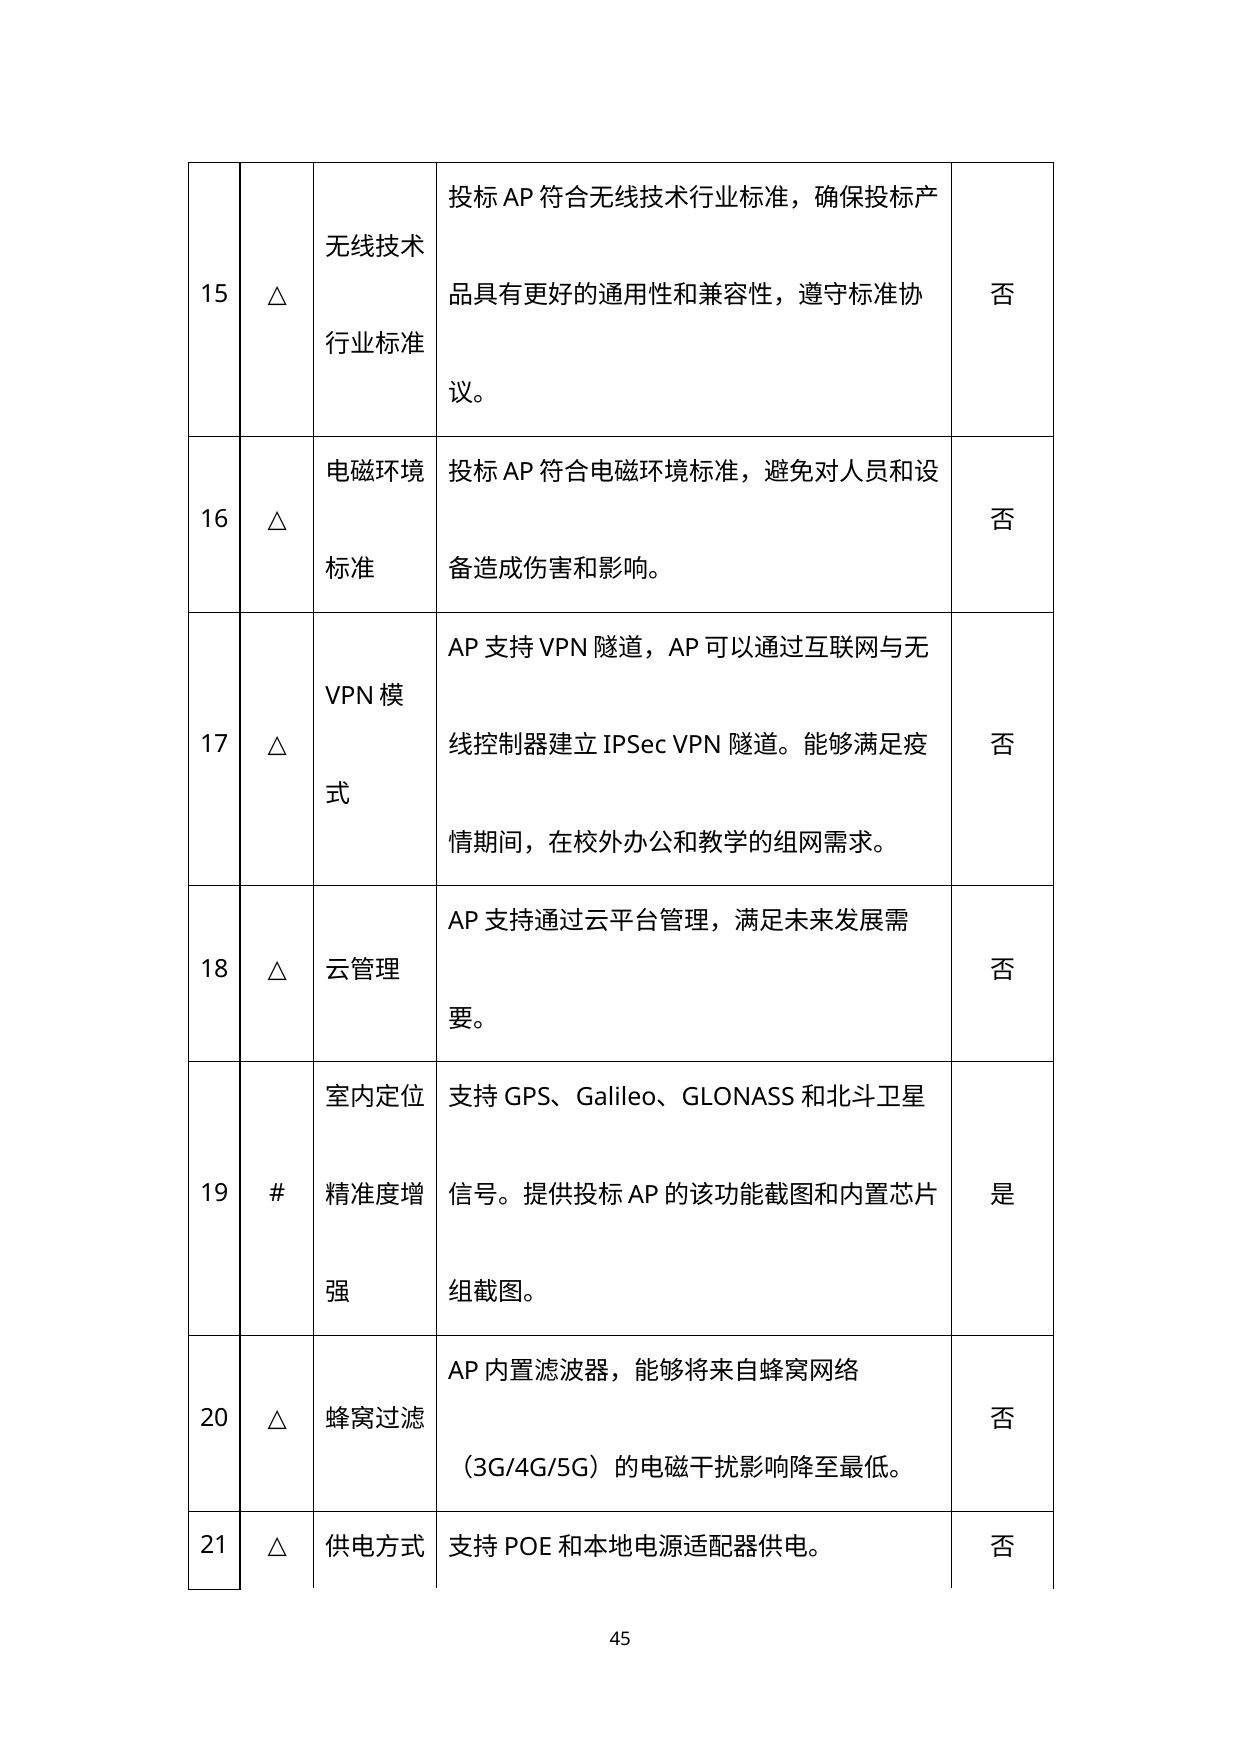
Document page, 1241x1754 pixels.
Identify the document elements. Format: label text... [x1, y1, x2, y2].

table_cell AP支持VPN隧道，AP可以通过互联网与无线控制器建立IPSec VPN 隧道。能够满足疫情期间，在校外办公和教学的组网需求。 [437, 613, 951, 885]
table_cell △ [241, 1336, 313, 1511]
table_cell 16 [189, 437, 239, 612]
table_cell 否 [952, 437, 1053, 612]
table_cell 是 [952, 1062, 1053, 1335]
table_cell 18 [189, 886, 239, 1061]
table_cell 15 [189, 163, 239, 436]
table_cell △ [241, 437, 313, 612]
table_cell 否 [952, 1336, 1053, 1511]
table_cell △ [241, 613, 313, 885]
table_cell 17 [189, 613, 239, 885]
table_cell 支持 GPS、Galileo、GLONASS 和北斗卫星信号。提供投标AP的该功能截图和内置芯片组截图。 [437, 1062, 951, 1335]
table_cell 支持 POE 和本地电源适配器供电。 [437, 1512, 951, 1589]
table_cell AP内置滤波器，能够将来自蜂窝网络（3G/4G/5G）的电磁干扰影响降至最低。 [437, 1336, 951, 1511]
table_cell 21 [189, 1512, 239, 1589]
table_cell 否 [952, 613, 1053, 885]
table_cell △ [241, 886, 313, 1061]
table_cell 否 [952, 886, 1053, 1061]
table_cell 否 [951, 1512, 1053, 1589]
table_cell 19 [189, 1062, 239, 1335]
table_cell 电磁环境标准 [314, 437, 436, 612]
table_cell # [241, 1062, 313, 1335]
table_cell △ [241, 1512, 314, 1589]
table_cell 否 [952, 163, 1053, 436]
table_cell 投标AP符合无线技术行业标准，确保投标产品具有更好的通用性和兼容性，遵守标准协议。 [437, 163, 951, 436]
table_cell 蜂窝过滤 [314, 1336, 436, 1511]
table_cell 云管理 [314, 886, 436, 1061]
table_cell △ [241, 163, 313, 436]
table_cell 投标AP符合电磁环境标准，避免对人员和设备造成伤害和影响。 [437, 437, 951, 612]
table_cell AP支持通过云平台管理，满足未来发展需要。 [437, 886, 951, 1061]
table_cell 无线技术行业标准 [314, 163, 436, 436]
table_cell 室内定位精准度增强 [314, 1062, 436, 1335]
table_cell 20 [189, 1336, 239, 1511]
table_cell VPN模式 [314, 613, 436, 885]
table_cell 供电方式 [314, 1512, 437, 1589]
